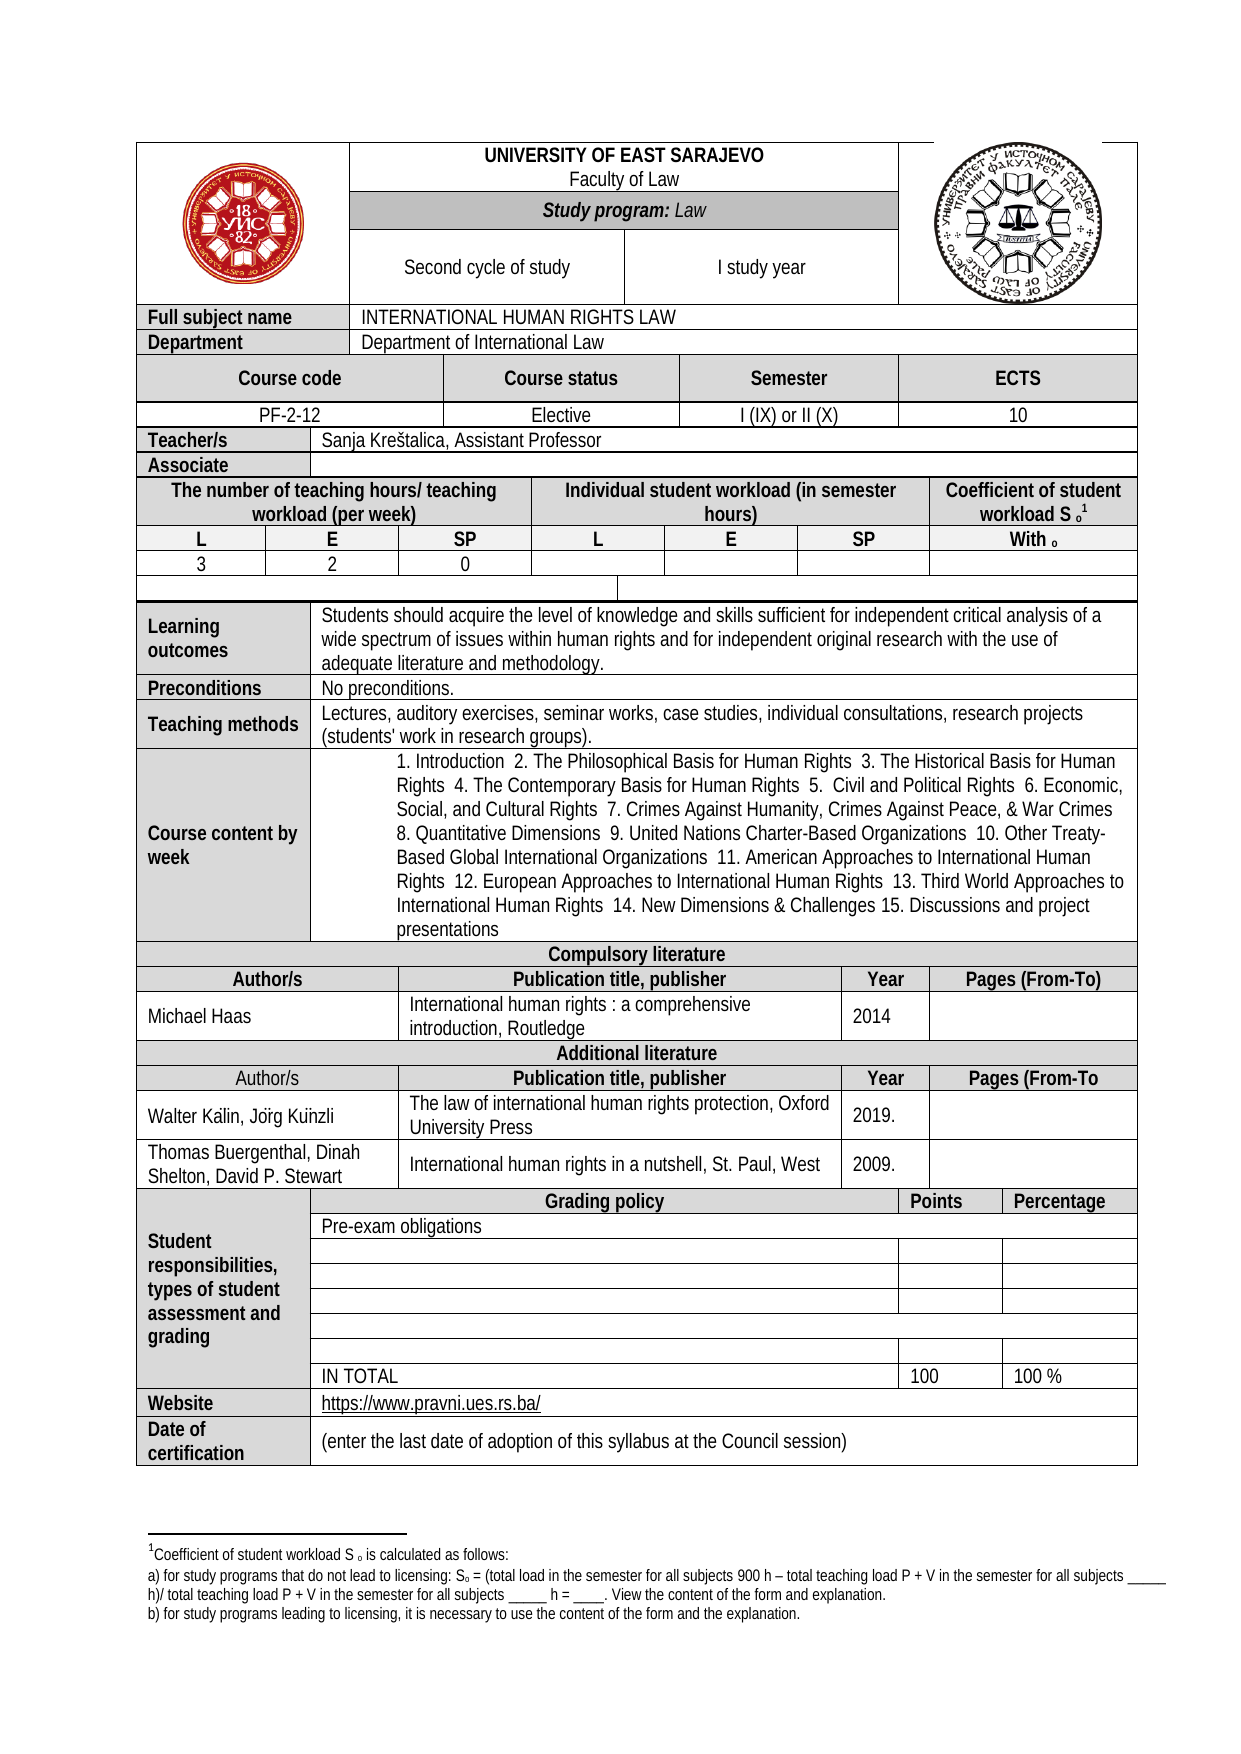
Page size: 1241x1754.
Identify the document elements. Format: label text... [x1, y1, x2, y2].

table_cell [311, 453, 1137, 476]
table_cell International human rights in a nutshell, , West [399, 1140, 841, 1188]
table_cell ECTS [899, 355, 1137, 401]
table_cell Compulsory literature [137, 942, 1137, 966]
table_cell Thomas Buergenthal, Dinah Shelton, David P. Stewart [137, 1140, 398, 1188]
table_cell Author/s [137, 967, 398, 991]
table_cell [899, 1239, 1002, 1263]
table_cell 3 [137, 551, 265, 575]
table_cell Study program: Law [350, 192, 898, 229]
table_cell E [665, 526, 797, 550]
table_cell Lectures, auditory exercises, seminar works, case studies, individual consultations, research projects (students' work in research groups). [311, 700, 1137, 748]
table_cell With o [930, 526, 1137, 550]
table_cell Pages (From-To [930, 1066, 1137, 1090]
table_cell The number of teaching hours/ teaching workload (per week) [137, 478, 531, 525]
table_cell Points [899, 1189, 1002, 1213]
table_cell [1003, 1239, 1137, 1263]
table_cell Course code [137, 355, 443, 401]
table_cell I study year [625, 230, 898, 304]
table_cell Coefficient of student workload S o [930, 478, 1137, 525]
table_cell Walter Kälin, Jörg Künzli [137, 1091, 398, 1139]
picture [182, 162, 304, 284]
table_header [899, 143, 934, 304]
table_cell Publication title, publisher [399, 1066, 841, 1090]
table_cell Michael Haas [137, 992, 398, 1040]
table_cell Individual student workload (in semester hours) [532, 478, 929, 525]
table_cell [899, 1289, 1002, 1313]
table_cell 100 [899, 1364, 1002, 1388]
table_cell Elective [444, 403, 679, 426]
table_cell Department of International Law [350, 330, 1137, 354]
table_cell Sanja Kreštalica, Assistant Professor [311, 428, 1137, 451]
table_cell [618, 576, 1137, 600]
table_cell 100 % [1003, 1364, 1137, 1388]
table_cell The law of international human rights protection, Oxford University Press [399, 1091, 841, 1139]
table_cell 10 [899, 403, 1137, 426]
table_cell Year [842, 967, 929, 991]
table_cell [1003, 1264, 1137, 1288]
table_cell [899, 1339, 1002, 1363]
table_cell 0 [399, 551, 531, 575]
table_cell Second cycle of study [350, 230, 624, 304]
table_cell Author/s [137, 1066, 398, 1090]
table_cell L [532, 526, 664, 550]
table_header [137, 143, 349, 304]
table_cell [899, 1264, 1002, 1288]
table_cell 2014 [842, 992, 929, 1040]
table_cell [930, 1140, 1137, 1188]
table_cell [311, 1289, 898, 1313]
table_cell IN TOTAL [311, 1364, 898, 1388]
table_cell Preconditions [137, 675, 310, 699]
table_cell INTERNATIONAL HUMAN RIGHTS LAW [350, 305, 1137, 329]
table_cell https://www.pravni.ues.rs.ba/ [311, 1389, 1137, 1416]
table_cell [930, 551, 1137, 575]
table_cell International human rights : a comprehensive introduction, Routledge [399, 992, 841, 1040]
table_cell [311, 1314, 1137, 1338]
table_header [1102, 143, 1137, 304]
table_cell 1. Introduction 2. The Philosophical Basis for Human Rights 3. The Historical Basis for Human Rights 4. The Contemporary Basis for Human Rights 5. Civil and Political Rights 6. Economic, Social, and Cultural Rights 7. Crimes Against Humanity, Crimes Against Peace, & War Crimes 8. Quantitative Dimensions 9. United Nations Charter-Based Organizations 10. Other Treaty-Based Global International Organizations 11. American Approaches to International Human Rights 12. European Approaches to International Human Rights 13. Third World Approaches to International Human Rights 14. New Dimensions & Challenges 15. Discussions and project presentations [311, 749, 1137, 941]
table_cell Semester [680, 355, 898, 401]
picture [934, 142, 1102, 304]
table_cell Department [137, 330, 349, 354]
table_cell E [266, 526, 398, 550]
table_cell Grading policy [311, 1189, 898, 1213]
table_cell Publication title, publisher [399, 967, 841, 991]
table_cell [798, 551, 929, 575]
table_cell L [137, 526, 265, 550]
table_cell 2 [266, 551, 398, 575]
table_cell 2009. [842, 1140, 929, 1188]
table_cell PF-2-12 [137, 403, 443, 426]
table_cell (enter the last date of adoption of this syllabus at the Council session) [311, 1417, 1137, 1465]
table_cell Students should acquire the level of knowledge and skills sufficient for independent critical analysis of a wide spectrum of issues within human rights and for independent original research with the use of adequate literature and methodology. [311, 603, 1137, 674]
table_cell Teaching methods [137, 700, 310, 748]
table_cell Learning outcomes [137, 603, 310, 674]
table_cell [311, 1339, 898, 1363]
table_cell No preconditions. [311, 675, 1137, 699]
table_cell [311, 1239, 898, 1263]
table_cell Course status [444, 355, 679, 401]
table_cell [137, 576, 617, 600]
table_cell Teacher/s [137, 428, 310, 451]
table_cell Website [137, 1389, 310, 1416]
table_cell [930, 992, 1137, 1040]
table_cell 2019. [842, 1091, 929, 1139]
table_cell Year [842, 1066, 929, 1090]
table_cell SP [399, 526, 531, 550]
table_header Faculty of Law [350, 143, 898, 191]
table_cell [1003, 1339, 1137, 1363]
table_cell [532, 551, 664, 575]
table_cell Pre-exam obligations [311, 1214, 1137, 1238]
table_cell [1003, 1289, 1137, 1313]
table_cell Associate [137, 453, 310, 476]
table_cell Date of certification [137, 1417, 310, 1465]
table_cell Course content by week [137, 749, 310, 941]
table_cell Student responsibilities, types of student assessment and grading [137, 1189, 310, 1388]
table_cell Full subject name [137, 305, 349, 329]
table_cell Pages (From-To) [930, 967, 1137, 991]
table_cell [930, 1091, 1137, 1139]
table_cell [311, 1264, 898, 1288]
table_cell Additional literature [137, 1041, 1137, 1065]
table_cell I (IX) or II (X) [680, 403, 898, 426]
table_cell SP [798, 526, 929, 550]
table_cell Percentage [1003, 1189, 1137, 1213]
table_cell [665, 551, 797, 575]
